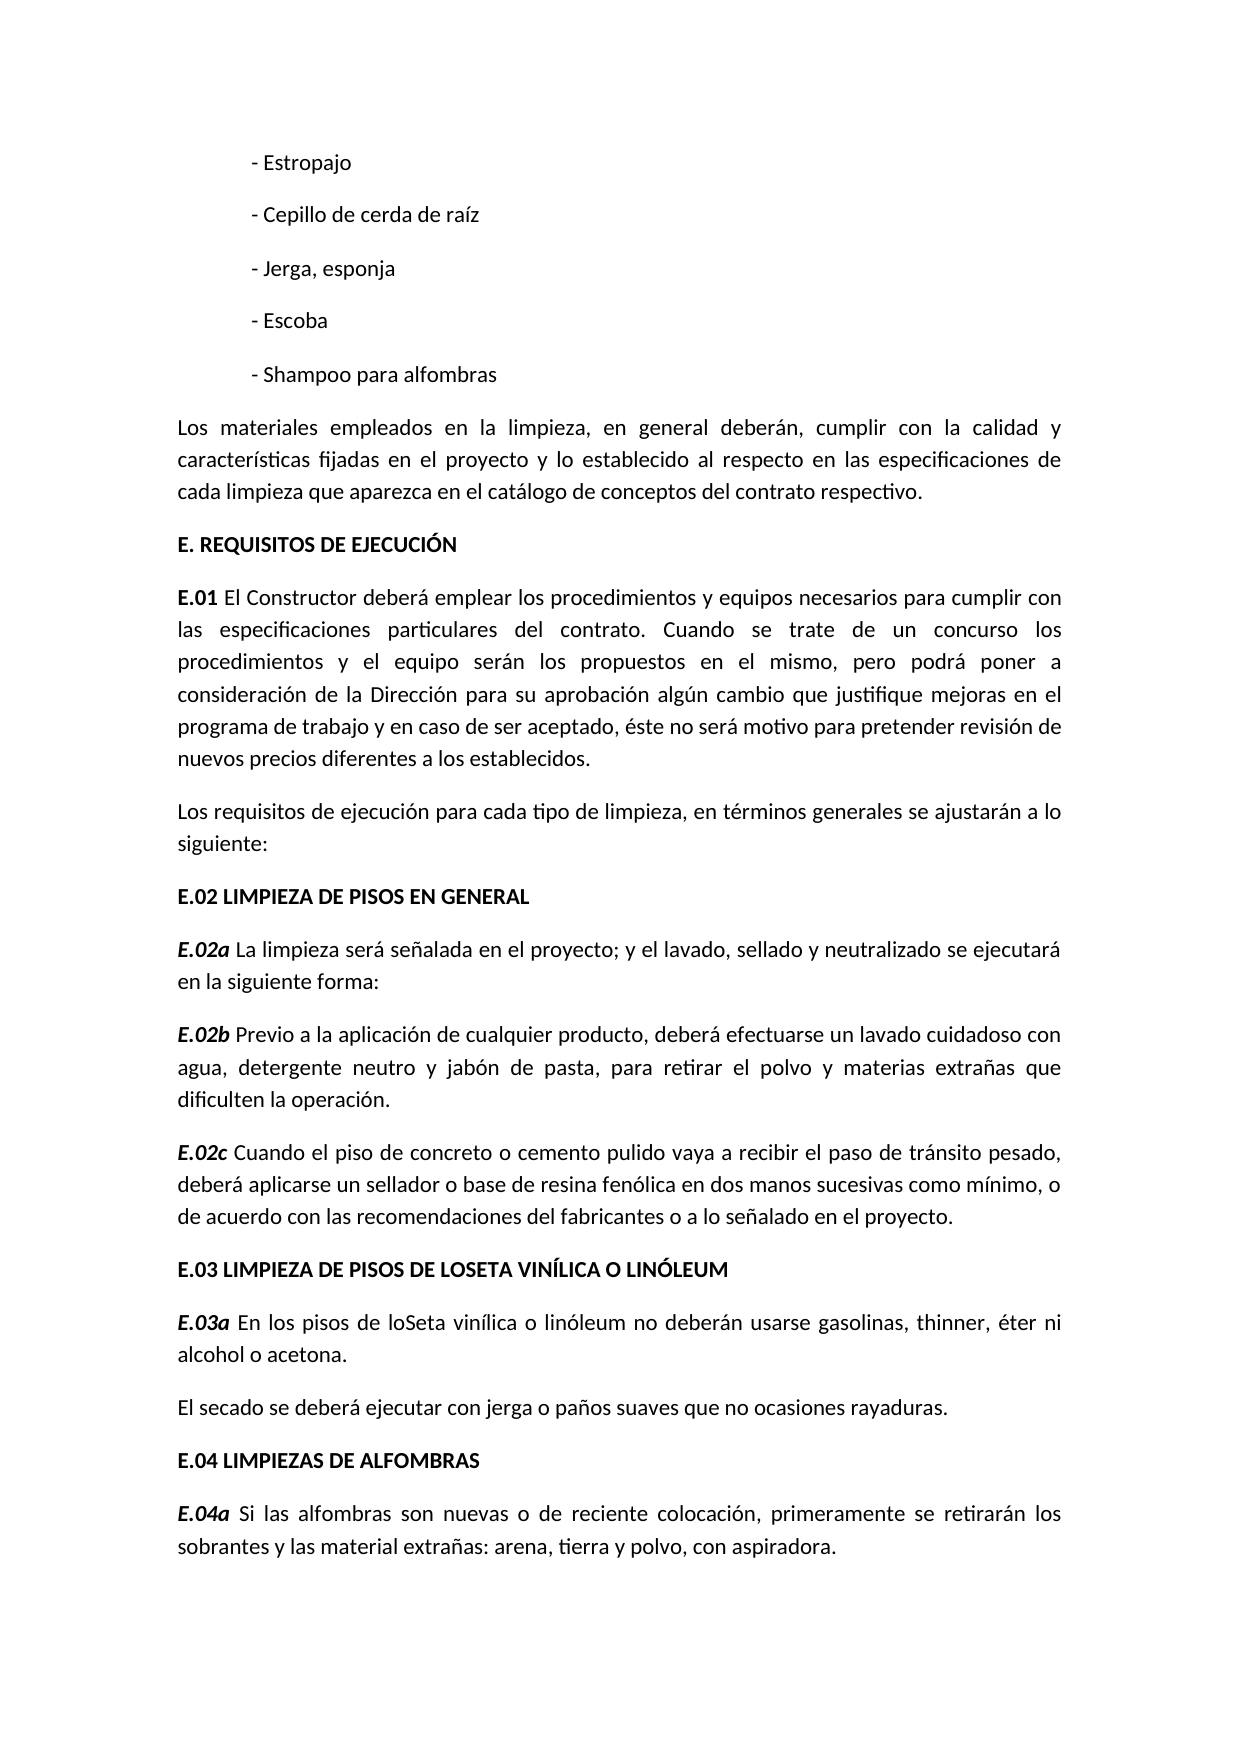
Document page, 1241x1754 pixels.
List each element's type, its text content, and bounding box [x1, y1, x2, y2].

text E.02c Cuando el piso de concreto o cemento pulido vaya a recibir el paso de tránsito pesado, deberá aplicarse un sellador o base de resina fenólica en dos manos sucesivas como mínimo, o de acuerdo con las recomendaciones del fabricantes o a lo señalado en el proyecto. [177, 1138, 1063, 1230]
text - Shampoo para alfombras [177, 360, 1063, 388]
text E.02b Previo a la aplicación de cualquier producto, deberá efectuarse un lavado cuidadoso con agua, detergente neutro y jabón de pasta, para retirar el polvo y materias extrañas que dificulten la operación. [177, 1021, 1063, 1113]
text El secado se deberá ejecutar con jerga o paños suaves que no ocasiones rayaduras. [177, 1393, 1063, 1422]
text - Escoba [251, 307, 1063, 335]
text E.03 LIMPIEZA DE PISOS DE LOSETA VINÍLICA O LINÓLEUM [177, 1255, 1063, 1283]
text E.04 LIMPIEZAS DE ALFOMBRAS [177, 1447, 1063, 1474]
text Los requisitos de ejecución para cada tipo de limpieza, en términos generales se ajustarán a lo siguiente: [177, 797, 1063, 857]
text E.02 LIMPIEZA DE PISOS EN GENERAL [177, 882, 1063, 910]
text E.01 El Constructor deberá emplear los procedimientos y equipos necesarios para cumplir con las especificaciones particulares del contrato. Cuando se trate de un concurso los procedimientos y el equipo serán los propuestos en el mismo, pero podrá poner a consideración de la Dirección para su aprobación algún cambio que justifique mejoras en el programa de trabajo y en caso de ser aceptado, éste no será motivo para pretender revisión de nuevos precios diferentes a los establecidos. [177, 583, 1063, 772]
text E.03a En los pisos de loSeta vinílica o linóleum no deberán usarse gasolinas, thinner, éter ni alcohol o acetona. [177, 1308, 1063, 1368]
text - Estropajo [251, 148, 1063, 176]
text E. REQUISITOS DE EJECUCIÓN [177, 530, 1063, 558]
text - Cepillo de cerda de raíz [251, 201, 1063, 229]
text E.04a Si las alfombras son nuevas o de reciente colocación, primeramente se retirarán los sobrantes y las material extrañas: arena, tierra y polvo, con aspiradora. [177, 1499, 1063, 1560]
text - Jerga, esponja [251, 254, 1063, 282]
text Los materiales empleados en la limpieza, en general deberán, cumplir con la calidad y características fijadas en el proyecto y lo establecido al respecto en las especificaciones de cada limpieza que aparezca en el catálogo de conceptos del contrato respectivo. [177, 413, 1063, 505]
text E.02a La limpieza será señalada en el proyecto; y el lavado, sellado y neutralizado se ejecutará en la siguiente forma: [177, 935, 1063, 996]
